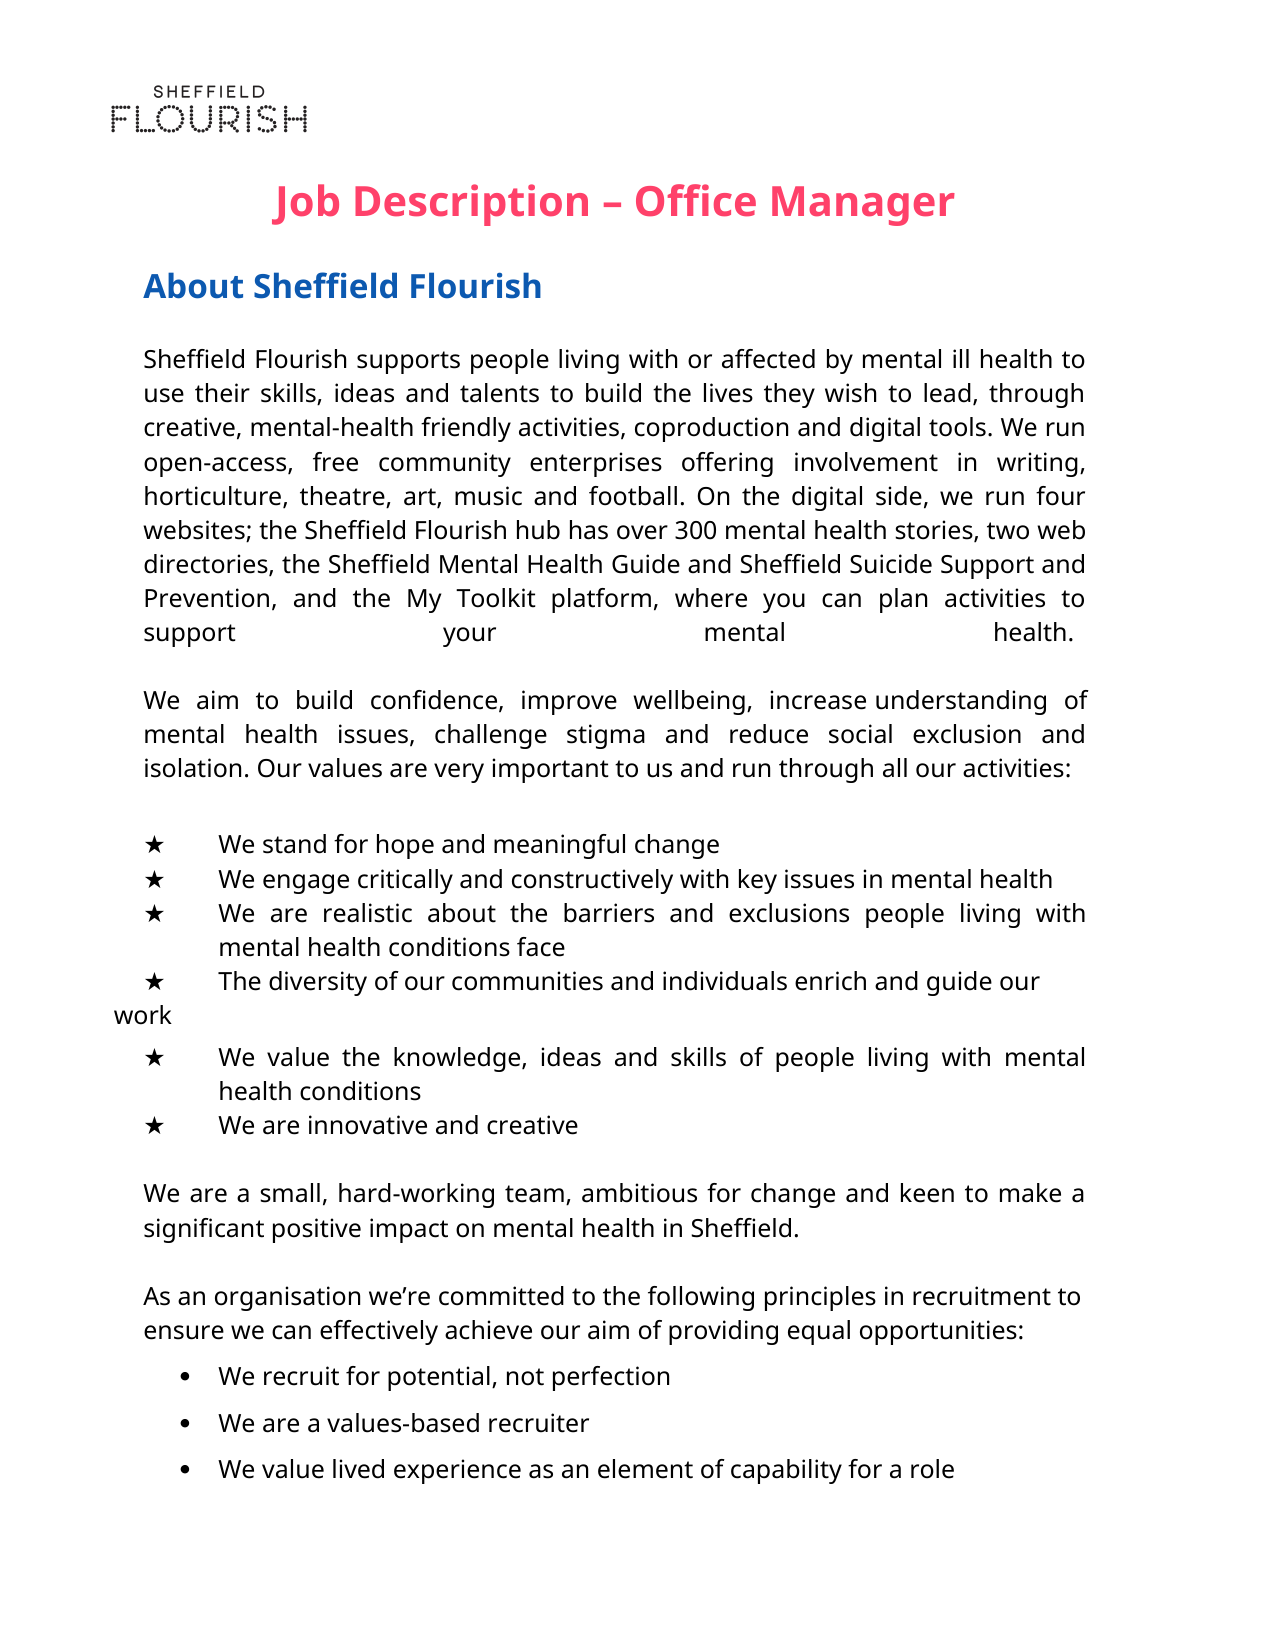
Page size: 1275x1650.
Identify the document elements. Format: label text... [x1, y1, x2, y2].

picture [69, 46, 349, 172]
list We are innovative and creative [143, 1108, 1087, 1142]
list We engage critically and constructively with key issues in mental health [143, 861, 1087, 895]
text Job Description – Office Manager [143, 172, 1087, 228]
list The diversity of our communities and individuals enrich and guide our work [113, 963, 1087, 1032]
text About Sheffield Flourish [143, 262, 1087, 308]
list We recruit for potential, not perfection [181, 1359, 1087, 1393]
text We aim to build confidence, improve wellbeing, increase understanding of mental health issues, challenge stigma and reduce social exclusion and isolation. Our values are very important to us and run through all our activities: [143, 683, 1087, 785]
text Sheffield Flourish supports people living with or affected by mental ill health to use their skills, ideas and talents to build the lives they wish to lead, through creative, mental-health friendly activities, coproduction and digital tools. We run open-access, free community enterprises offering involvement in writing, horticulture, theatre, art, music and football. On the digital side, we run four websites; the Sheffield Flourish hub has over 300 mental health stories, two web directories, the Sheffield Mental Health Guide and Sheffield Suicide Support and Prevention, and the My Toolkit platform, where you can plan activities to support your mental health. [143, 614, 1087, 683]
list We value lived experience as an element of capability for a role [181, 1452, 1087, 1486]
text As an organisation we’re committed to the following principles in recruitment to ensure we can effectively achieve our aim of providing equal opportunities: [143, 1278, 1087, 1346]
list We stand for hope and meaningful change [143, 827, 1087, 861]
list We value the knowledge, ideas and skills of people living with mental health conditions [143, 1040, 1087, 1108]
list We are a values-based recruiter [181, 1406, 1087, 1439]
list We are realistic about the barriers and exclusions people living with mental health conditions face [143, 895, 1087, 963]
text We are a small, hard-working team, ambitious for change and keen to make a significant positive impact on mental health in Sheffield. [143, 1176, 1087, 1244]
